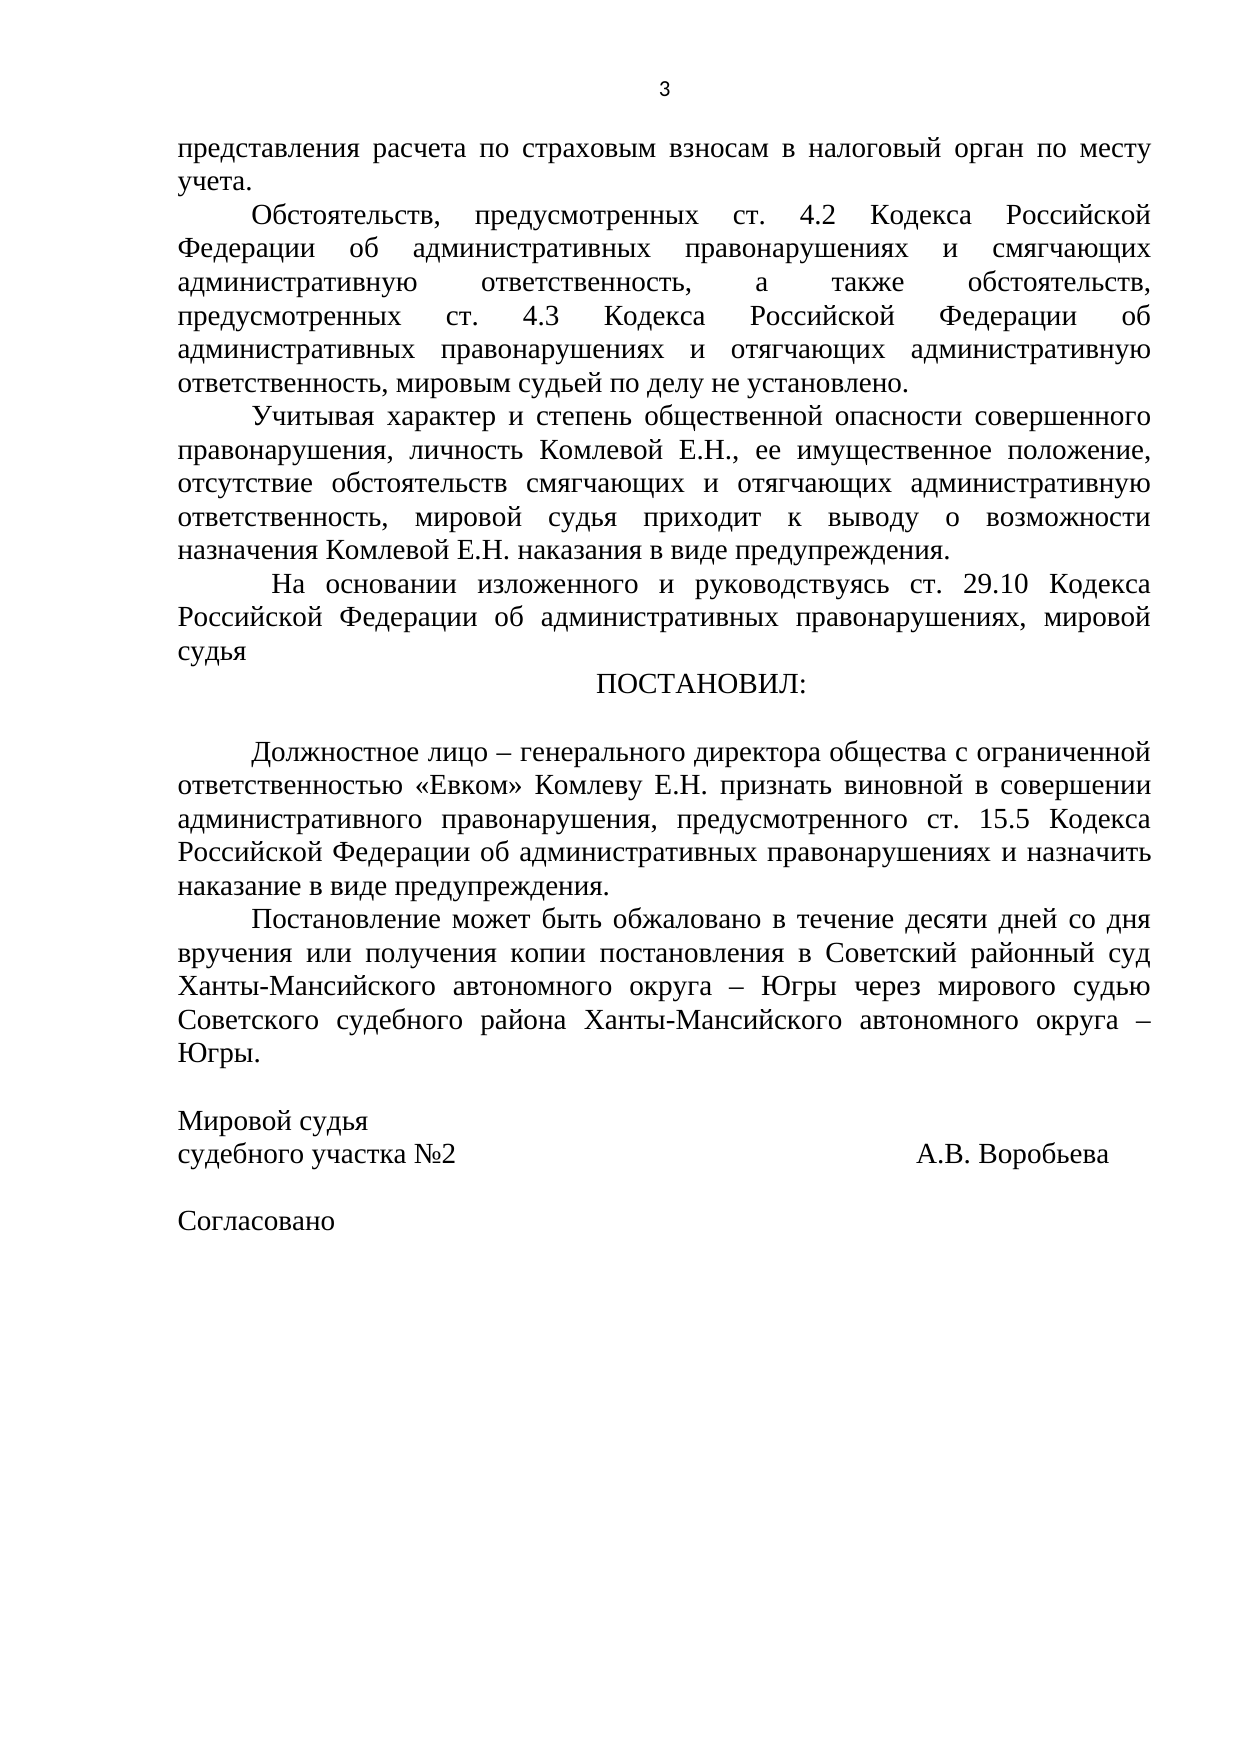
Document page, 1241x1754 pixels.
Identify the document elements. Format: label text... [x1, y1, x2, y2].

text Мировой судья [177, 1103, 1152, 1136]
text ПОСТАНОВИЛ: [177, 667, 1152, 700]
text Обстоятельств, предусмотренных ст. 4.2 Кодекса Российской Федерации об административных правонарушениях и смягчающих административную ответственность, а также обстоятельств, предусмотренных ст. 4.3 Кодекса Российской Федерации об административных правонарушениях и отягчающих административную ответственность, мировым судьей по делу не установлено. [177, 197, 1152, 398]
text Должностное лицо – генерального директора общества с ограниченной ответственностью «Евком» Комлеву Е.Н. признать виновной в совершении административного правонарушения, предусмотренного ст. 15.5 Кодекса Российской Федерации об административных правонарушениях и назначить наказание в виде предупреждения. [177, 734, 1152, 901]
text Согласовано [177, 1203, 1152, 1237]
text судебного участка №2 А.В. Воробьева [177, 1136, 1152, 1170]
text На основании изложенного и руководствуясь ст. 29.10 Кодекса Российской Федерации об административных правонарушениях, мировой судья [177, 566, 1152, 667]
text Постановление может быть обжаловано в течение десяти дней со дня вручения или получения копии постановления в Советский районный суд Ханты-Мансийского автономного округа – Югры через мирового судью Советского судебного района Ханты-Мансийского автономного округа – Югры. [177, 901, 1152, 1069]
text Учитывая характер и степень общественной опасности совершенного правонарушения, личность Комлевой Е.Н., ее имущественное положение, отсутствие обстоятельств смягчающих и отягчающих административную ответственность, мировой судья приходит к выводу о возможности назначения Комлевой Е.Н. наказания в виде предупреждения. [177, 398, 1152, 566]
